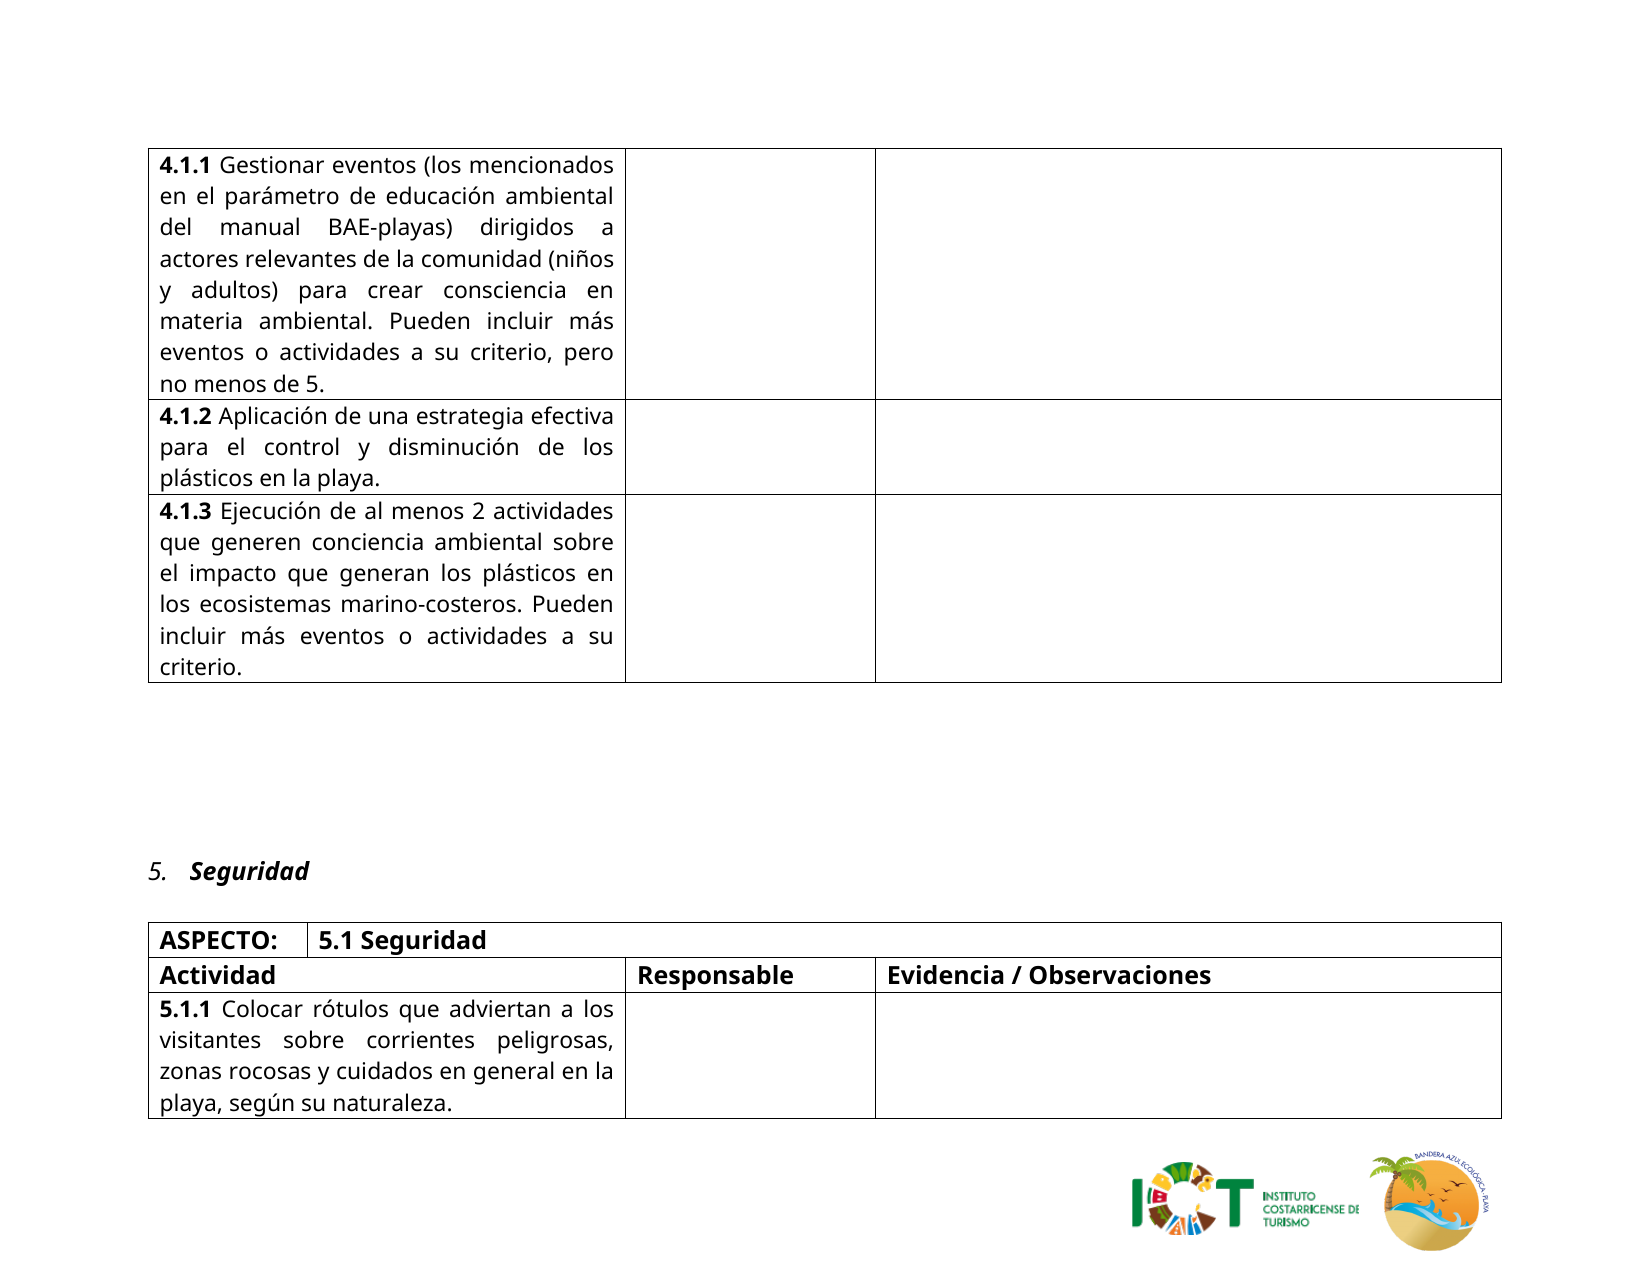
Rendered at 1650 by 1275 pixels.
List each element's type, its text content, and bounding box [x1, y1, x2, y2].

table_cell [876, 149, 1501, 399]
table_cell [626, 495, 875, 682]
table_cell 4.1.3 Ejecución de al menos 2 actividades que generen conciencia ambiental sobre el impacto que generan los plásticos en los ecosistemas marino-costeros. Pueden incluir más eventos o actividades a su criterio. [149, 495, 625, 682]
table_cell [876, 993, 1501, 1118]
table_cell [876, 495, 1501, 682]
table_cell 5.1.1 Colocar rótulos que adviertan a los visitantes sobre corrientes peligrosas, zonas rocosas y cuidados en general en la playa, según su naturaleza. [149, 993, 625, 1118]
table_cell [626, 400, 875, 493]
table_cell Responsable [626, 958, 875, 992]
picture [1367, 1146, 1503, 1255]
table_cell Evidencia / Observaciones [876, 958, 1501, 992]
table_cell [626, 993, 875, 1118]
table_cell 4.1.1 Gestionar eventos (los mencionados en el parámetro de educación ambiental del manual BAE-playas) dirigidos a actores relevantes de la comunidad (niños y adultos) para crear consciencia en materia ambiental. Pueden incluir más eventos o actividades a su criterio, pero no menos de 5. [149, 149, 625, 399]
table_cell Actividad [149, 958, 625, 992]
table_cell [876, 400, 1501, 493]
table_header 5.1 Seguridad [308, 923, 1501, 957]
table_header ASPECTO: [149, 923, 307, 957]
list Seguridad [148, 853, 1502, 887]
table_cell [626, 149, 875, 399]
table_cell 4.1.2 Aplicación de una estrategia efectiva para el control y disminución de los plásticos en la playa. [149, 400, 625, 493]
